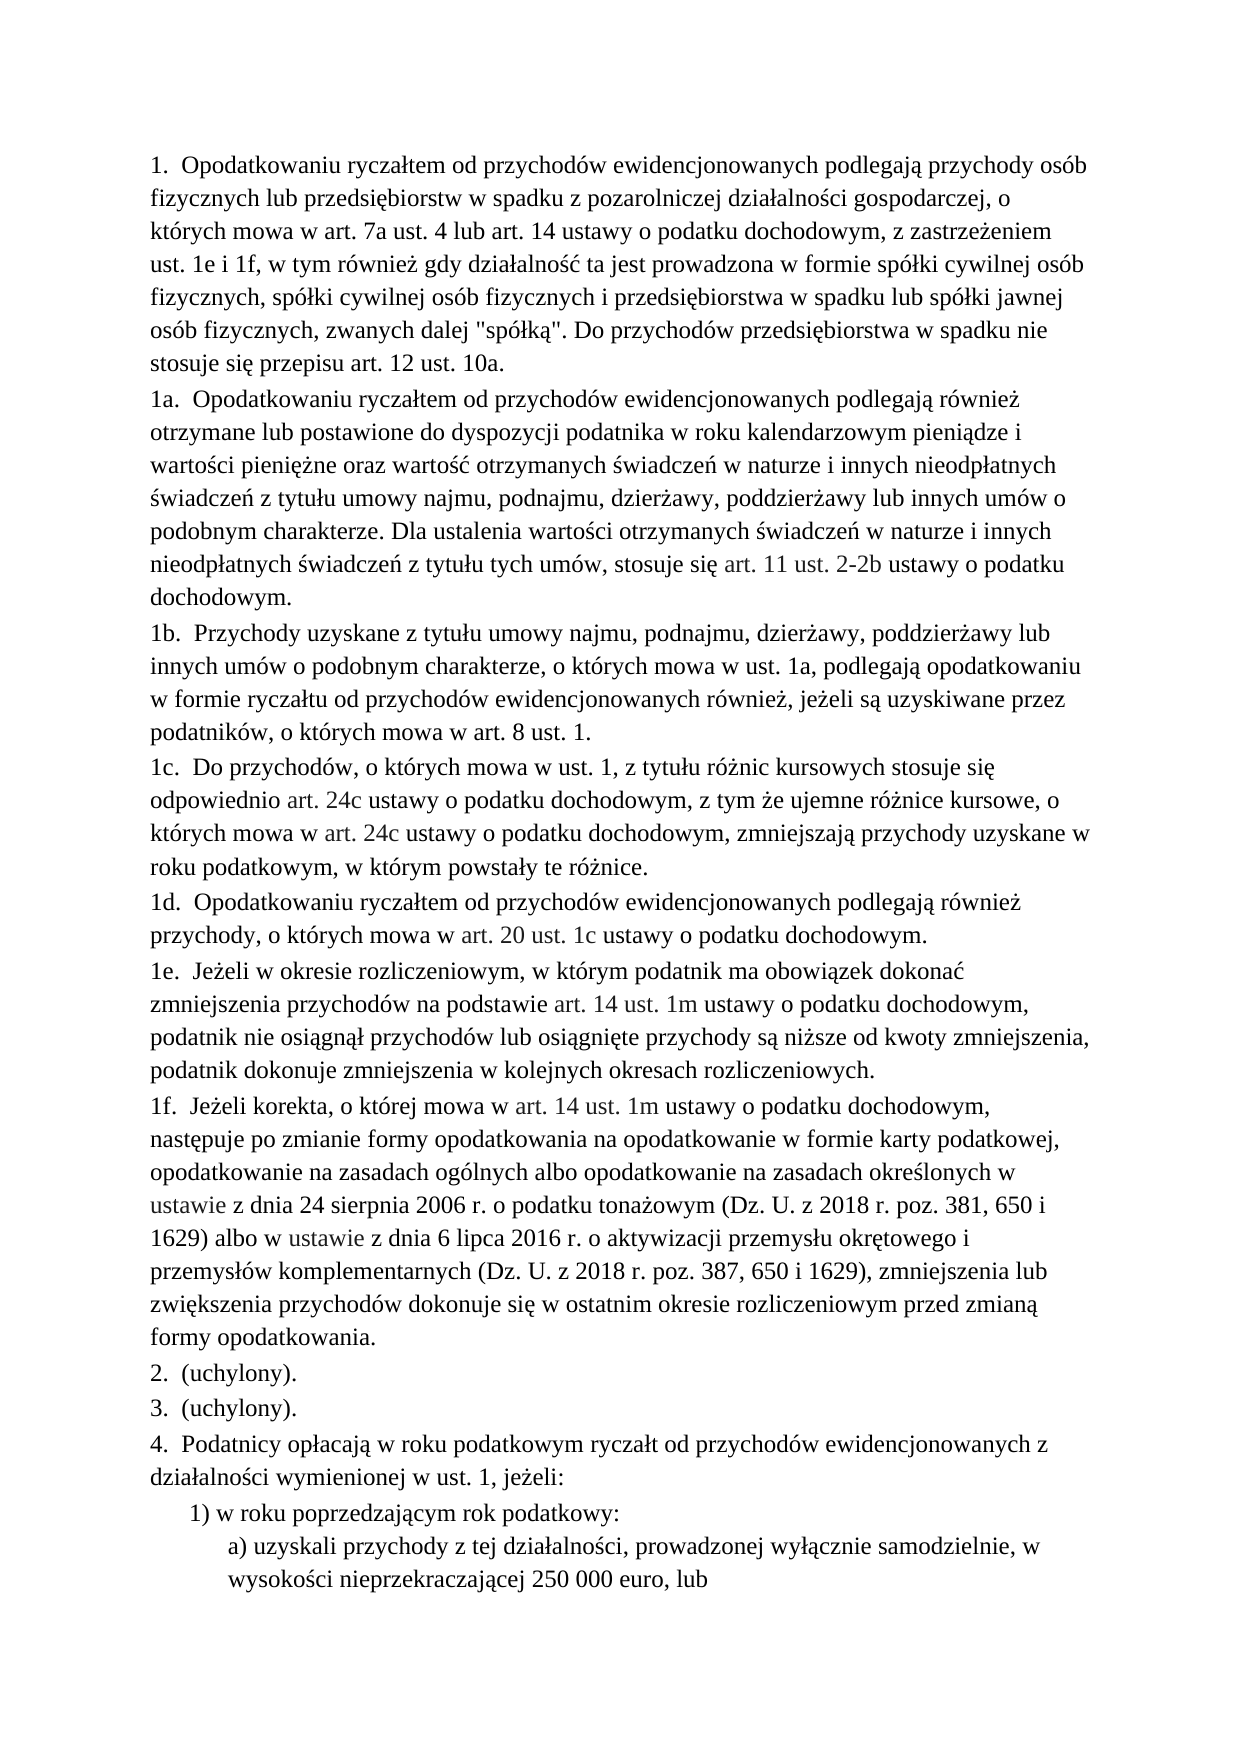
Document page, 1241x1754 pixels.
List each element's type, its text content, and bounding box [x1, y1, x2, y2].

text 1d. Opodatkowaniu ryczałtem od przychodów ewidencjonowanych podlegają również przychody, o których mowa w art. 20 ust. 1c ustawy o podatku dochodowym. [150, 887, 1090, 949]
text 1) w roku poprzedzającym rok podatkowy: [189, 1498, 1090, 1527]
text 1b. Przychody uzyskane z tytułu umowy najmu, podnajmu, dzierżawy, poddzierżawy lub innych umów o podobnym charakterze, o których mowa w ust. 1a, podlegają opodatkowaniu w formie ryczałtu od przychodów ewidencjonowanych również, jeżeli są uzyskiwane przez podatników, o których mowa w art. 8 ust. 1. [150, 618, 1090, 746]
text 3. (uchylony). [150, 1393, 1090, 1422]
text 1c. Do przychodów, o których mowa w ust. 1, z tytułu różnic kursowych stosuje się odpowiednio art. 24c ustawy o podatku dochodowym, z tym że ujemne różnice kursowe, o których mowa w art. 24c ustawy o podatku dochodowym, zmniejszają przychody uzyskane w roku podatkowym, w którym powstały te różnice. [150, 752, 1090, 880]
text 1e. Jeżeli w okresie rozliczeniowym, w którym podatnik ma obowiązek dokonać zmniejszenia przychodów na podstawie art. 14 ust. 1m ustawy o podatku dochodowym, podatnik nie osiągnął przychodów lub osiągnięte przychody są niższe od kwoty zmniejszenia, podatnik dokonuje zmniejszenia w kolejnych okresach rozliczeniowych. [150, 956, 1090, 1084]
text 4. Podatnicy opłacają w roku podatkowym ryczałt od przychodów ewidencjonowanych z działalności wymienionej w ust. 1, jeżeli: [150, 1429, 1090, 1491]
text 1. Opodatkowaniu ryczałtem od przychodów ewidencjonowanych podlegają przychody osób fizycznych lub przedsiębiorstw w spadku z pozarolniczej działalności gospodarczej, o których mowa w art. 7a ust. 4 lub art. 14 ustawy o podatku dochodowym, z zastrzeżeniem ust. 1e i 1f, w tym również gdy działalność ta jest prowadzona w formie spółki cywilnej osób fizycznych, spółki cywilnej osób fizycznych i przedsiębiorstwa w spadku lub spółki jawnej osób fizycznych, zwanych dalej "spółką". Do przychodów przedsiębiorstwa w spadku nie stosuje się przepisu art. 12 ust. 10a. [150, 150, 1090, 377]
text 1a. Opodatkowaniu ryczałtem od przychodów ewidencjonowanych podlegają również otrzymane lub postawione do dyspozycji podatnika w roku kalendarzowym pieniądze i wartości pieniężne oraz wartość otrzymanych świadczeń w naturze i innych nieodpłatnych świadczeń z tytułu umowy najmu, podnajmu, dzierżawy, poddzierżawy lub innych umów o podobnym charakterze. Dla ustalenia wartości otrzymanych świadczeń w naturze i innych nieodpłatnych świadczeń z tytułu tych umów, stosuje się art. 11 ust. 2-2b ustawy o podatku dochodowym. [150, 384, 1090, 611]
text a) uzyskali przychody z tej działalności, prowadzonej wyłącznie samodzielnie, w wysokości nieprzekraczającej 250 000 euro, lub [228, 1531, 1090, 1593]
text 1f. Jeżeli korekta, o której mowa w art. 14 ust. 1m ustawy o podatku dochodowym, następuje po zmianie formy opodatkowania na opodatkowanie w formie karty podatkowej, opodatkowanie na zasadach ogólnych albo opodatkowanie na zasadach określonych w ustawie z dnia 24 sierpnia 2006 r. o podatku tonażowym (Dz. U. z 2018 r. poz. 381, 650 i 1629) albo w ustawie z dnia 6 lipca 2016 r. o aktywizacji przemysłu okrętowego i przemysłów komplementarnych (Dz. U. z 2018 r. poz. 387, 650 i 1629), zmniejszenia lub zwiększenia przychodów dokonuje się w ostatnim okresie rozliczeniowym przed zmianą formy opodatkowania. [150, 1091, 1090, 1351]
text 2. (uchylony). [150, 1358, 1090, 1386]
